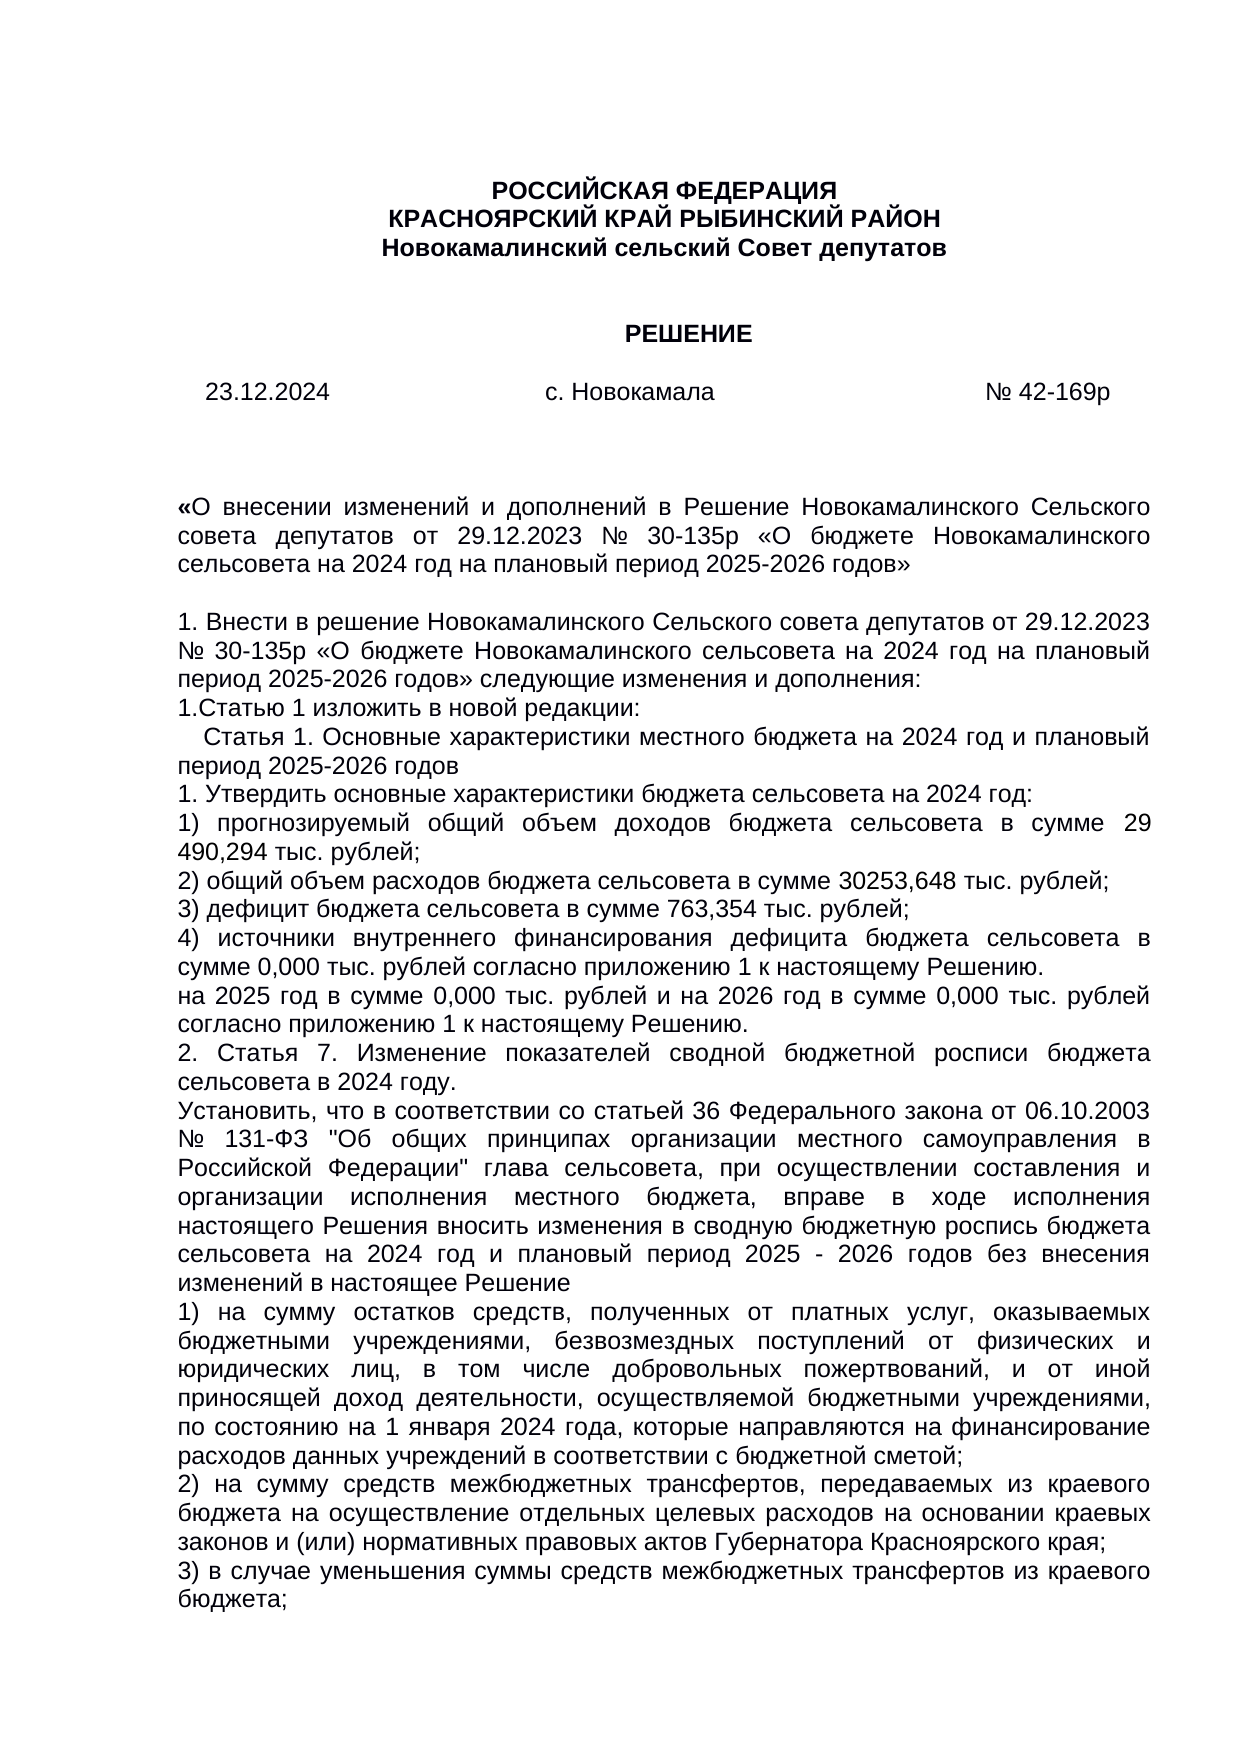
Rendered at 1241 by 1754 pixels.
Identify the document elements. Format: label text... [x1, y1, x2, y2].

text 1. Утвердить основные характеристики бюджета сельсовета на 2024 год: [177, 779, 1152, 808]
text 1.Статью 1 изложить в новой редакции: [177, 693, 1152, 722]
text Установить, что в соответствии со статьей 36 Федерального закона от 06.10.2003 № 131-ФЗ "Об общих принципах организации местного самоуправления в Российской Федерации" глава сельсовета, при осуществлении составления и организации исполнения местного бюджета, вправе в ходе исполнения настоящего Решения вносить изменения в сводную бюджетную роспись бюджета сельсовета на 2024 год и плановый период 2025 - 2026 годов без внесения изменений в настоящее Решение [177, 1096, 1152, 1297]
text РЕШЕНИЕ [177, 319, 1152, 348]
text 1) на сумму остатков средств, полученных от платных услуг, оказываемых бюджетными учреждениями, безвозмездных поступлений от физических и юридических лиц, в том числе добровольных пожертвований, и от иной приносящей доход деятельности, осуществляемой бюджетными учреждениями, по состоянию на 1 января 2024 года, которые направляются на финансирование расходов данных учреждений в соответствии с бюджетной сметой; [177, 1297, 1152, 1469]
text 4) источники внутреннего финансирования дефицита бюджета сельсовета в сумме 0,000 тыс. рублей согласно приложению 1 к настоящему Решению. [177, 923, 1152, 981]
text 23.12.2024 с. Новокамала № 42-169р [177, 377, 1152, 406]
text 3) в случае уменьшения суммы средств межбюджетных трансфертов из краевого бюджета; [177, 1556, 1152, 1613]
text Статья 1. Основные характеристики местного бюджета на 2024 год и плановый период 2025-2026 годов [177, 722, 1152, 779]
text 1. Внести в решение Новокамалинского Сельского совета депутатов от 29.12.2023 № 30-135р «О бюджете Новокамалинского сельсовета на 2024 год на плановый период 2025-2026 годов» следующие изменения и дополнения: [177, 607, 1152, 693]
text РОССИЙСКАЯ ФЕДЕРАЦИЯ КРАСНОЯРСКИЙ КРАЙ РЫБИНСКИЙ РАЙОН Новокамалинский сельский Совет депутатов [177, 176, 1152, 262]
text 2) общий объем расходов бюджета сельсовета в сумме 30253,648 тыс. рублей; [177, 866, 1152, 894]
text 1) прогнозируемый общий объем доходов бюджета сельсовета в сумме 29 490,294 тыс. рублей; [177, 808, 1152, 866]
text на 2025 год в сумме 0,000 тыс. рублей и на 2026 год в сумме 0,000 тыс. рублей согласно приложению 1 к настоящему Решению. [177, 981, 1152, 1038]
text 2. Статья 7. Изменение показателей сводной бюджетной росписи бюджета сельсовета в 2024 году. [177, 1038, 1152, 1096]
text 2) на сумму средств межбюджетных трансфертов, передаваемых из краевого бюджета на осуществление отдельных целевых расходов на основании краевых законов и (или) нормативных правовых актов Губернатора Красноярского края; [177, 1469, 1152, 1556]
text 3) дефицит бюджета сельсовета в сумме 763,354 тыс. рублей; [177, 894, 1152, 923]
text «О внесении изменений и дополнений в Решение Новокамалинского Сельского совета депутатов от 29.12.2023 № 30-135р «О бюджете Новокамалинского сельсовета на 2024 год на плановый период 2025-2026 годов» [177, 492, 1152, 578]
